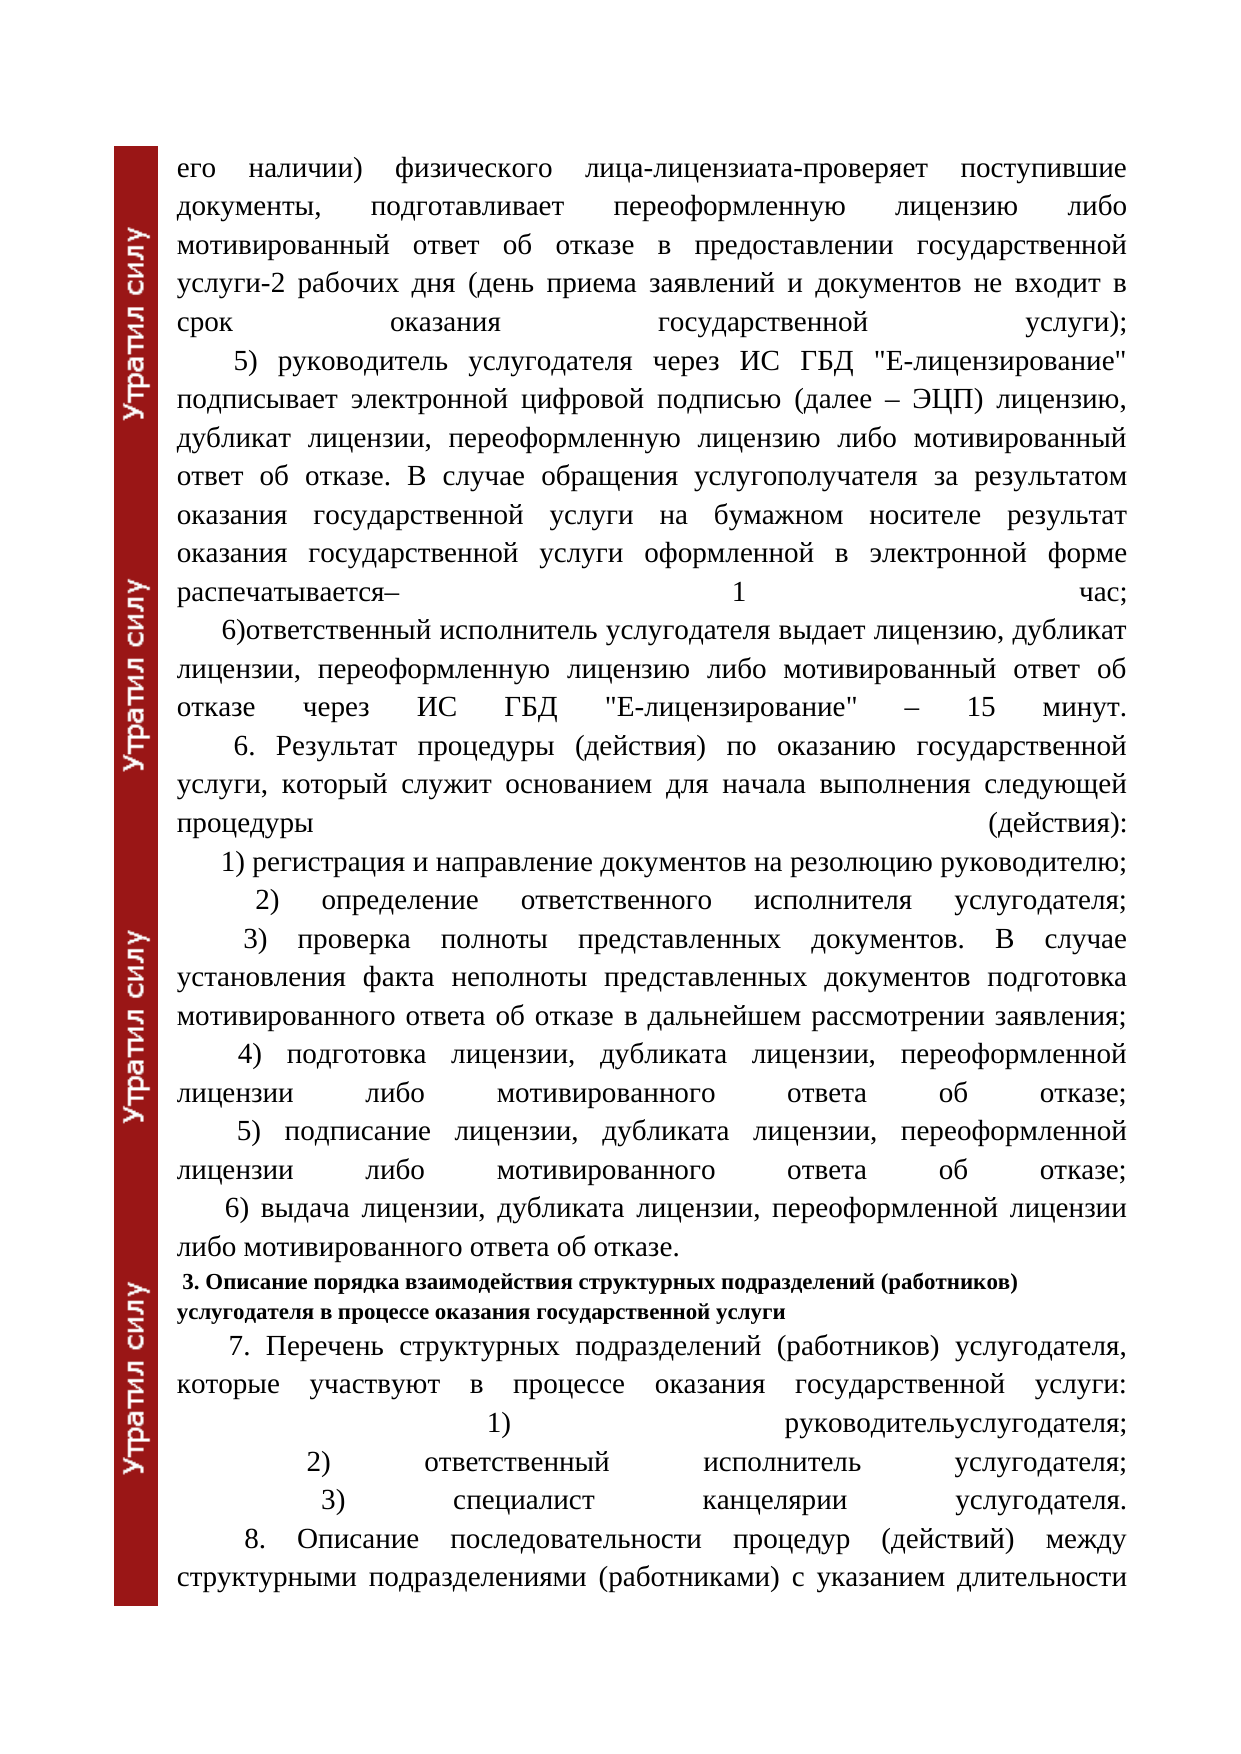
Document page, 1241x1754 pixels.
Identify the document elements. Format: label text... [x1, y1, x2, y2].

picture [114, 146, 158, 150]
text 3. Описание порядка взаимодействия структурных подразделений (работников) услугодателя в процессе оказания государственной услуги [112, 1268, 1128, 1324]
picture [114, 1263, 158, 1268]
picture [114, 1593, 158, 1606]
picture [114, 1324, 158, 1328]
